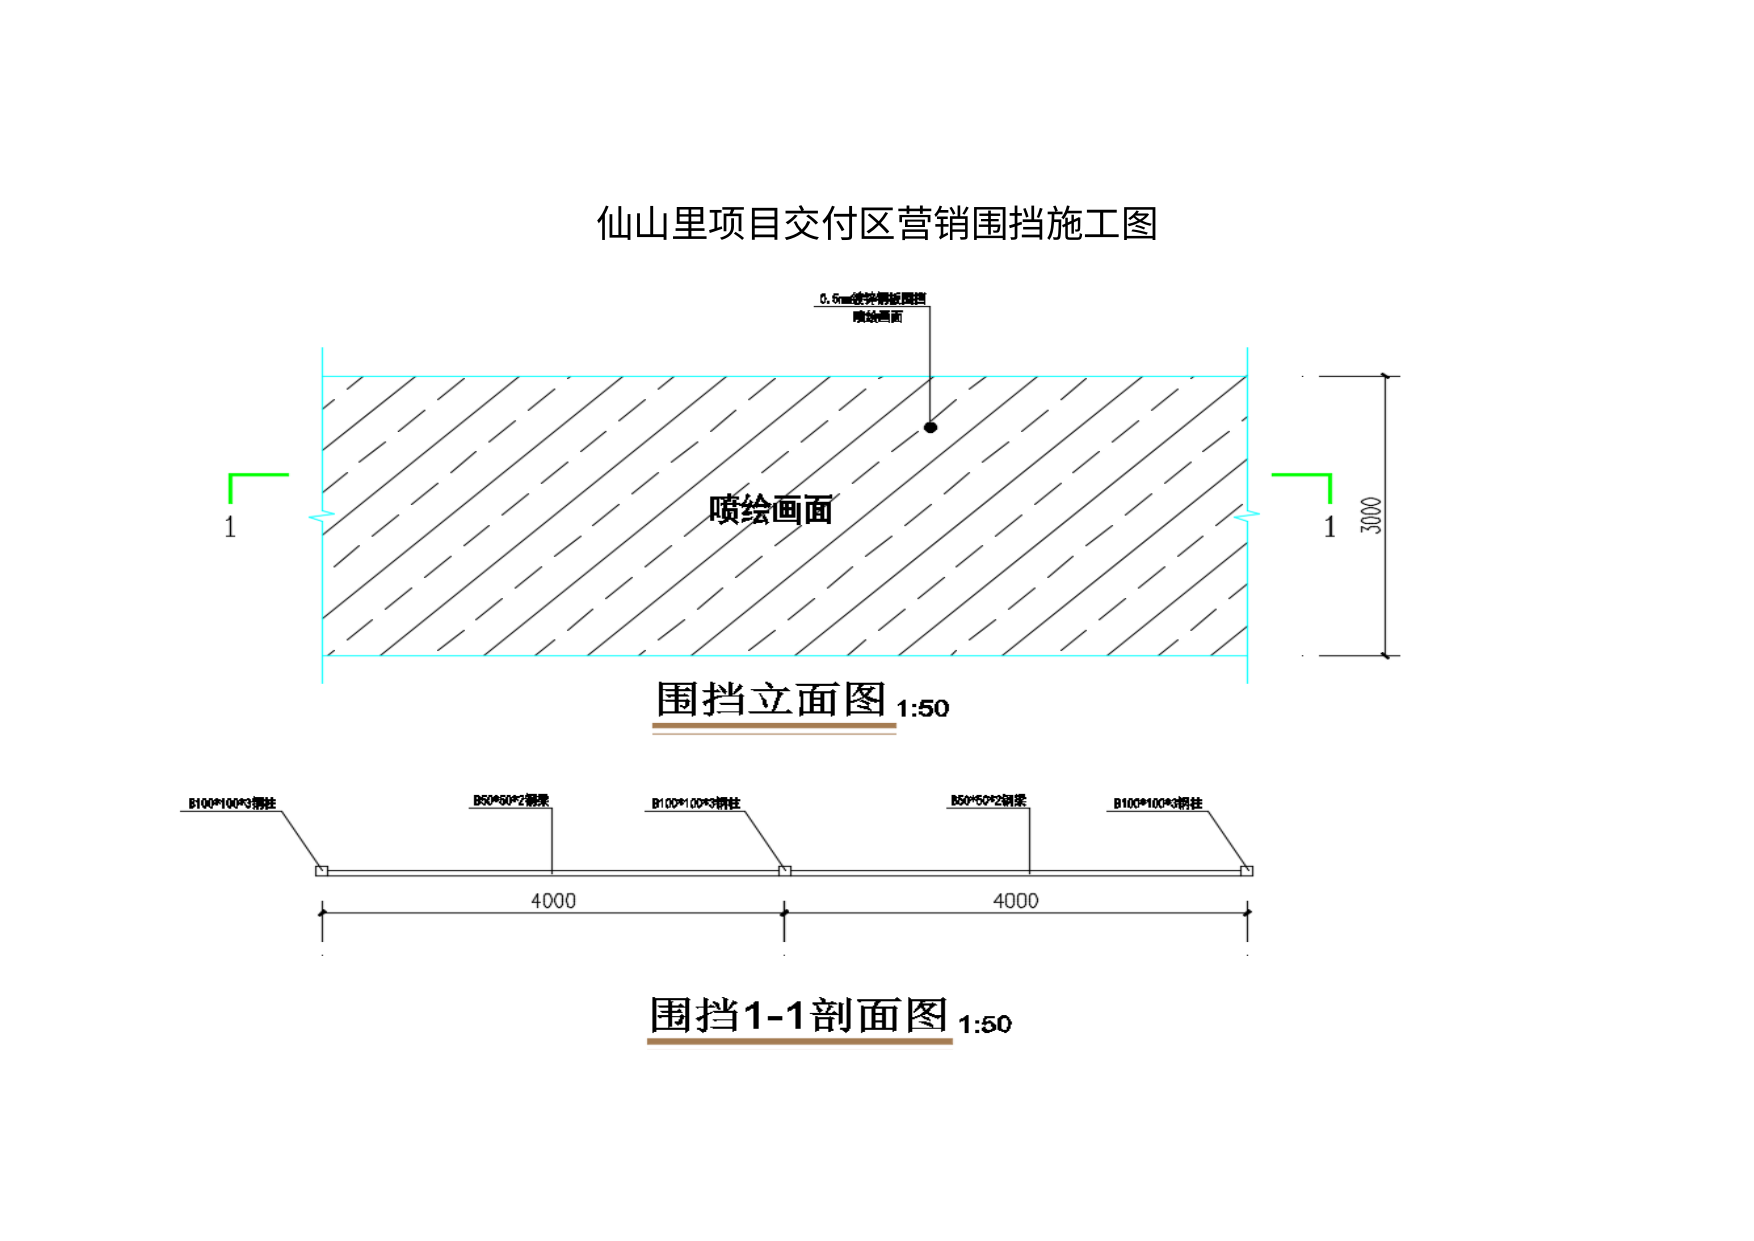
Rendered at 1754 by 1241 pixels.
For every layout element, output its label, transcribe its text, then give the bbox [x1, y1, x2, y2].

picture [150, 287, 1411, 1050]
text 仙山里项目交付区营销围挡施工图 [150, 188, 1604, 254]
